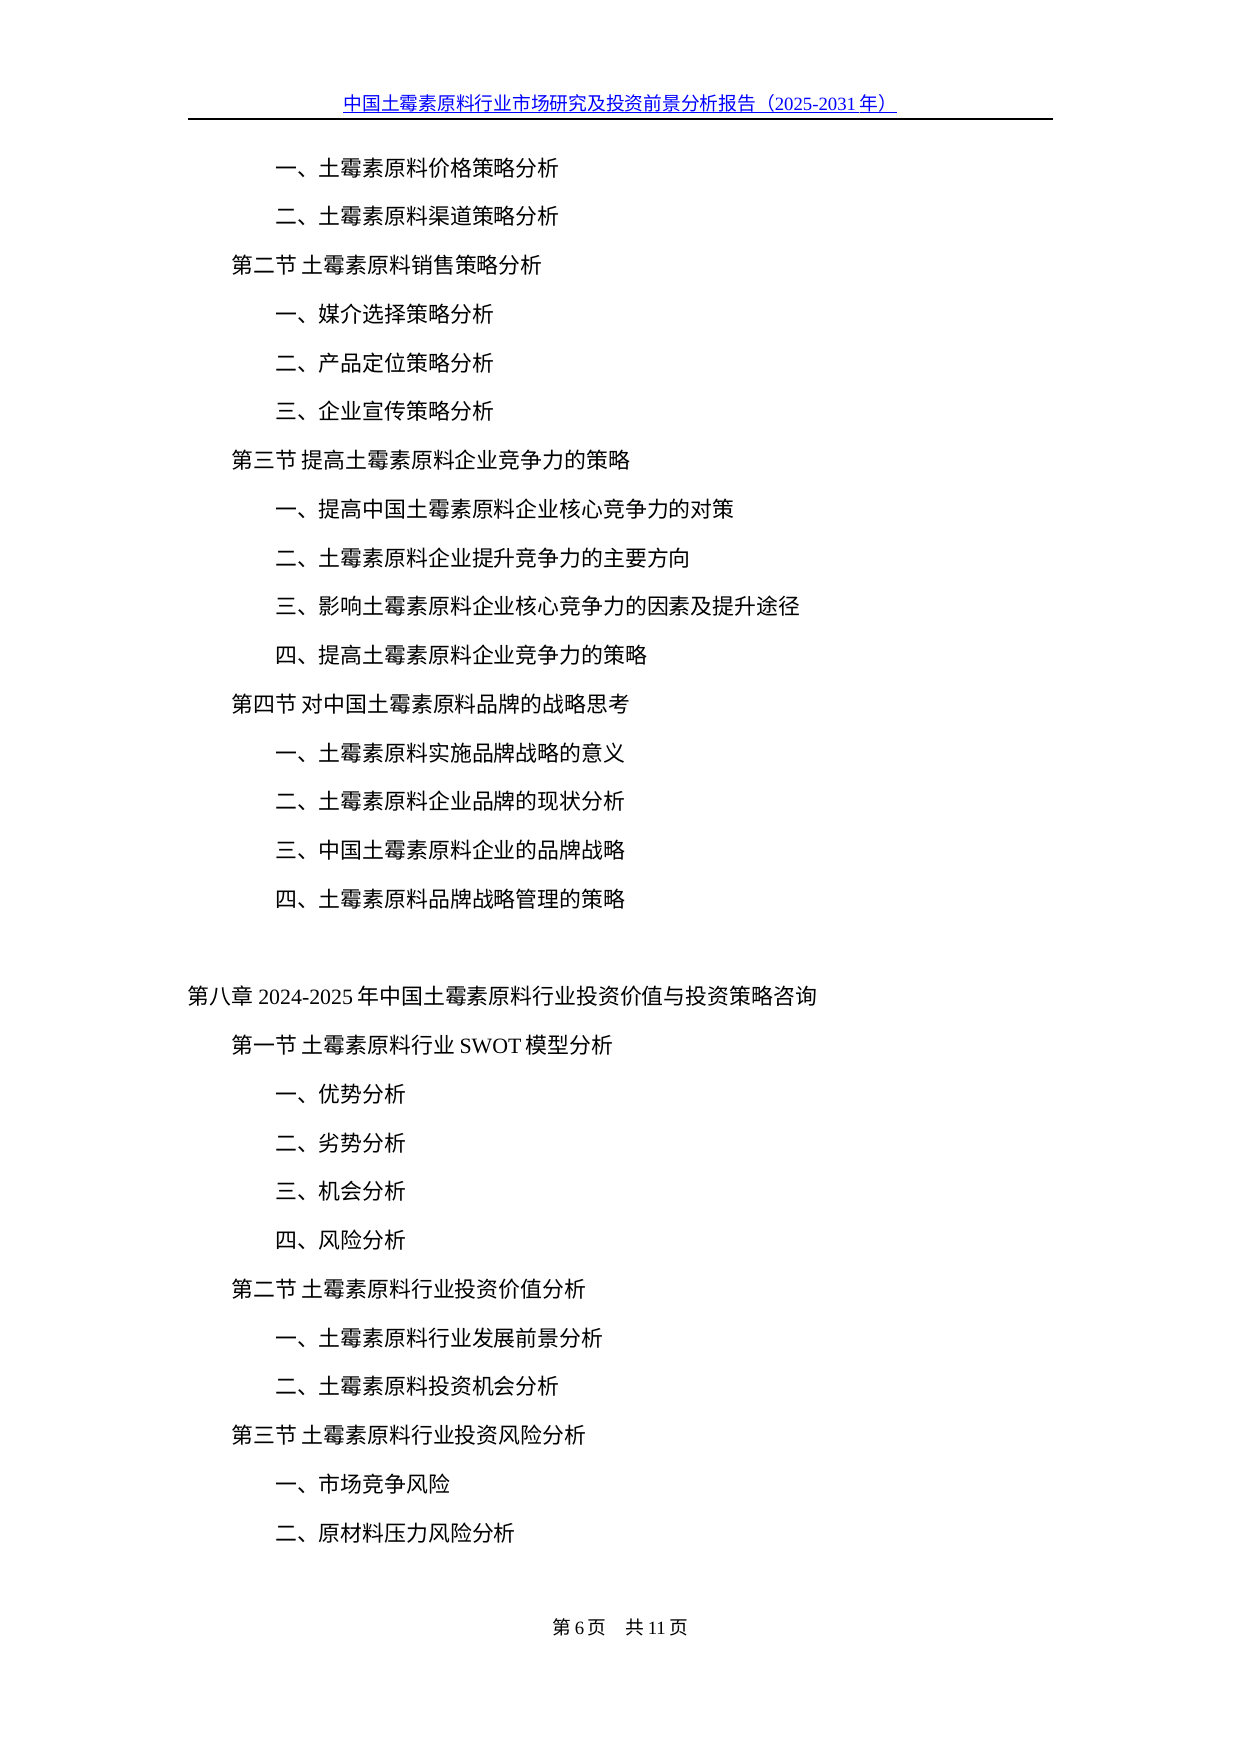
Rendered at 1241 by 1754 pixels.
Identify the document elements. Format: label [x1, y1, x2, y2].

text [187, 150, 1053, 1548]
